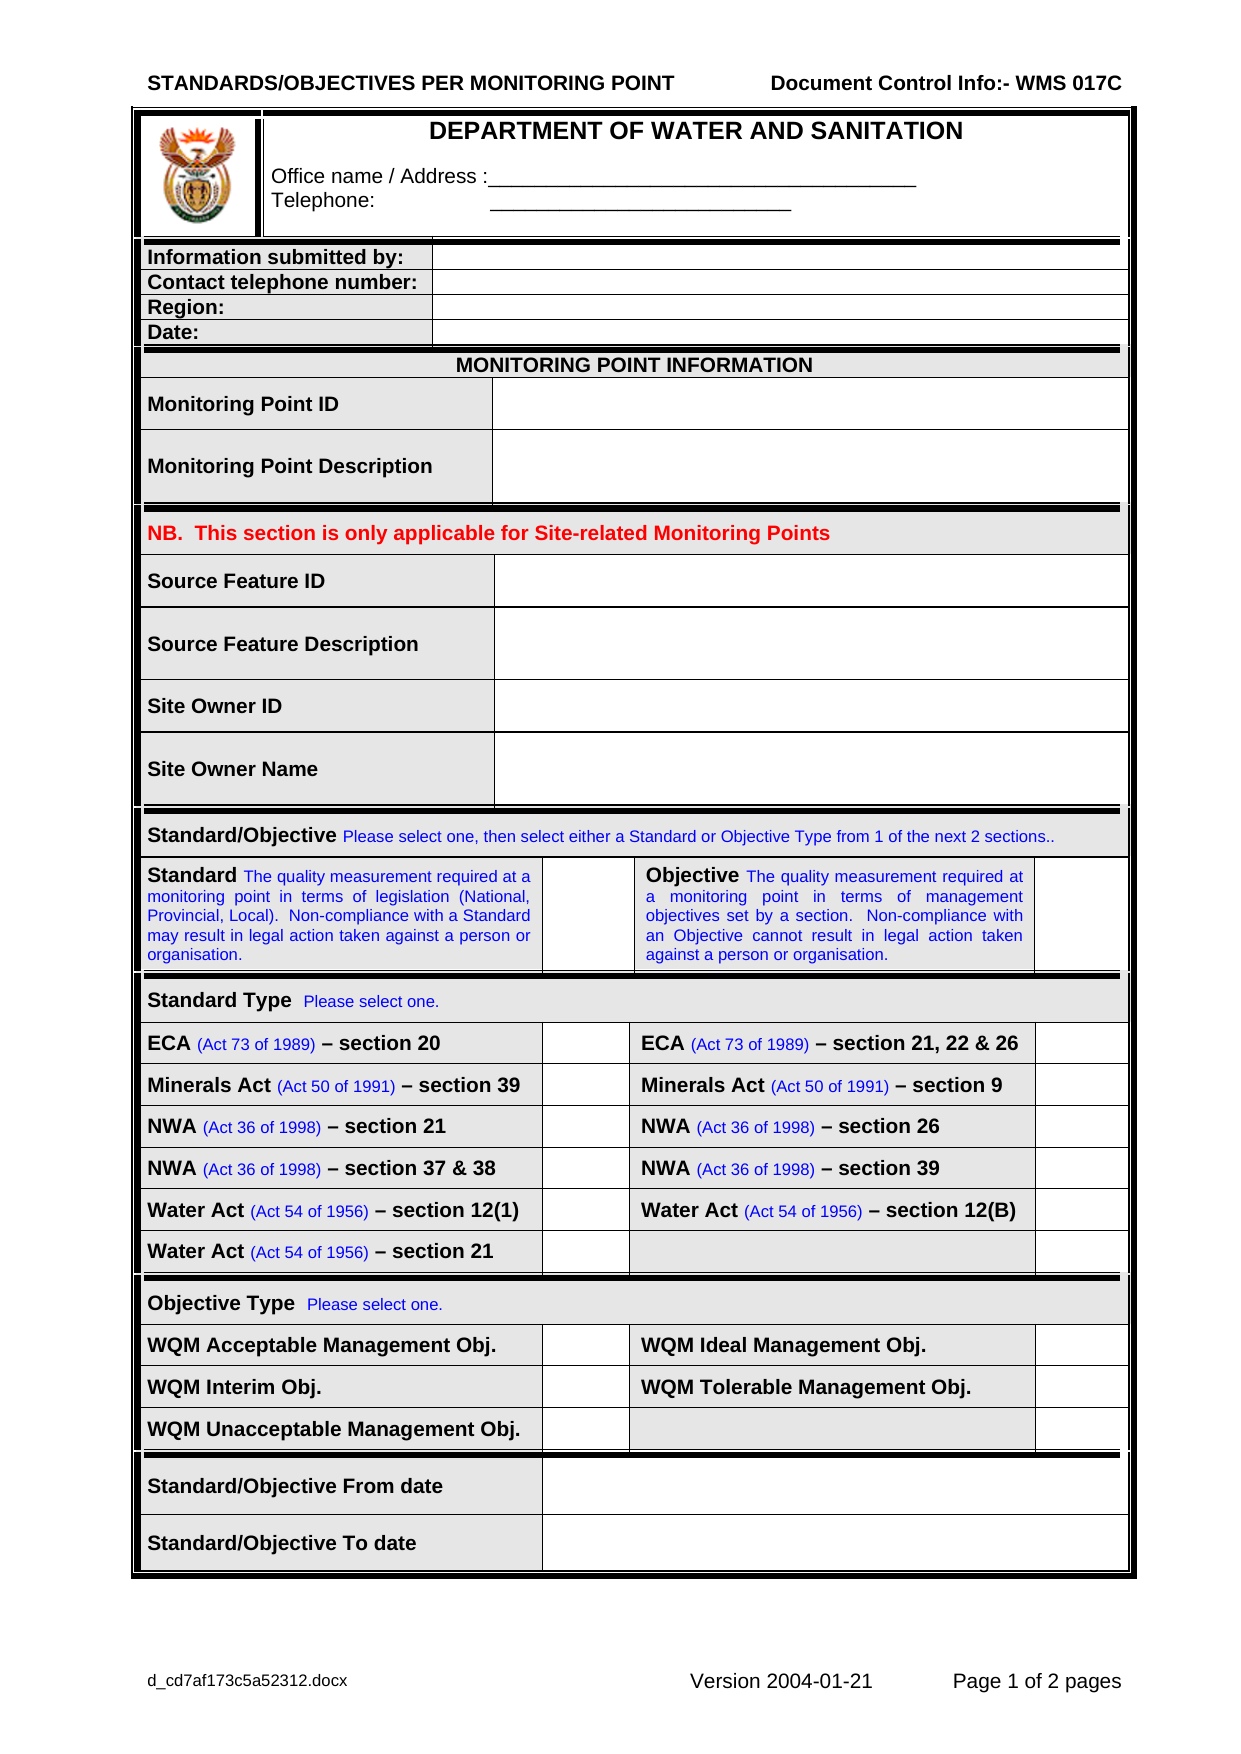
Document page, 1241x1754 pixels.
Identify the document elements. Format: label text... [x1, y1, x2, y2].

table_cell MONITORING POINT INFORMATION [136, 344, 1131, 377]
table_cell [1036, 1106, 1128, 1147]
table_cell WQM Ideal Management Obj. [630, 1325, 1035, 1365]
table_cell Standard Type Please select one. [136, 970, 1131, 1022]
table_cell [1036, 1189, 1128, 1230]
table_cell Standard/Objective To date [141, 1515, 542, 1570]
table_cell [543, 1515, 1128, 1570]
table_cell Minerals Act (Act 50 of 1991) – section 39 [141, 1064, 542, 1105]
table_cell Site Owner ID [141, 680, 494, 731]
table_cell [543, 1106, 629, 1147]
table_cell Source Feature Description [141, 608, 494, 679]
table_cell NB. This section is only applicable for Site-related Monitoring Points [136, 502, 1131, 554]
table_cell ECA (Act 73 of 1989) – section 20 [141, 1023, 542, 1063]
table_cell WQM Tolerable Management Obj. [630, 1366, 1035, 1407]
table_cell [433, 320, 1128, 344]
table_cell [495, 680, 1128, 731]
table_cell [1036, 1325, 1128, 1365]
table_cell [543, 1449, 1131, 1514]
table_cell [543, 1325, 629, 1365]
table_cell Standard/Objective From date [136, 1449, 542, 1514]
table_cell [1036, 1148, 1128, 1188]
table_cell [543, 858, 634, 969]
table_header [141, 116, 259, 236]
table_cell [543, 1408, 629, 1449]
table_cell [543, 1189, 629, 1230]
table_cell NWA (Act 36 of 1998) – section 21 [141, 1106, 542, 1147]
table_cell Objective Type Please select one. [136, 1272, 1131, 1324]
table_cell Contact telephone number: [141, 270, 432, 294]
table_cell WQM Acceptable Management Obj. [141, 1325, 542, 1365]
table_header DEPARTMENT OF WATER AND SANITATION Office name / Address :_____________________________________ Telephone: __________________________ [260, 108, 1131, 236]
table_cell NWA (Act 36 of 1998) – section 39 [630, 1148, 1035, 1188]
table_cell [543, 1023, 629, 1063]
table_cell Monitoring Point ID [141, 378, 492, 429]
table_cell ECA (Act 73 of 1989) – section 21, 22 & 26 [630, 1023, 1035, 1063]
table_cell Minerals Act (Act 50 of 1991) – section 9 [630, 1064, 1035, 1105]
table_cell Objective The quality measurement required at a monitoring point in terms of management objectives set by a section. Non-compliance with an Objective cannot result in legal action taken against a person or organisation. [635, 858, 1034, 969]
table_cell [495, 733, 1128, 804]
table_cell Monitoring Point Description [141, 430, 492, 502]
table_cell [630, 1231, 1035, 1272]
table_cell Site Owner Name [141, 733, 494, 804]
table_cell Source Feature ID [141, 555, 494, 606]
table_cell [543, 1064, 629, 1105]
table_cell [433, 295, 1128, 319]
table_cell [1036, 1366, 1128, 1407]
table_cell Water Act (Act 54 of 1956) – section 12(1) [141, 1189, 542, 1230]
table_cell Water Act (Act 54 of 1956) – section 12(B) [630, 1189, 1035, 1230]
table_cell NWA (Act 36 of 1998) – section 37 & 38 [141, 1148, 542, 1188]
table_cell [543, 1148, 629, 1188]
table_cell Information submitted by: [136, 236, 432, 269]
table_cell [433, 236, 1131, 269]
table_cell [495, 608, 1128, 679]
table_cell [1036, 1231, 1128, 1272]
table_cell [495, 555, 1128, 606]
table_cell Water Act (Act 54 of 1956) – section 21 [141, 1231, 542, 1272]
table_cell [1036, 1408, 1128, 1449]
table_cell Region: [141, 295, 432, 319]
table_cell [630, 1408, 1035, 1449]
table_cell [543, 1231, 629, 1272]
table_cell [493, 430, 1128, 502]
table_cell Date: [141, 320, 432, 344]
table_cell [433, 270, 1128, 294]
table_cell [1035, 858, 1128, 969]
table_cell Standard/Objective Please select one, then select either a Standard or Objective Type from 1 of the next 2 sections.. [136, 804, 1131, 856]
table_cell [1036, 1023, 1128, 1063]
table_cell NWA (Act 36 of 1998) – section 26 [630, 1106, 1035, 1147]
table_cell WQM Unacceptable Management Obj. [141, 1408, 542, 1449]
table_cell WQM Interim Obj. [141, 1366, 542, 1407]
table_cell [1036, 1064, 1128, 1105]
table_cell [543, 1366, 629, 1407]
table_cell [493, 378, 1128, 429]
table_cell Standard The quality measurement required at a monitoring point in terms of legislation (National, Provincial, Local). Non-compliance with a Standard may result in legal action taken against a person or organisation. [141, 858, 542, 969]
